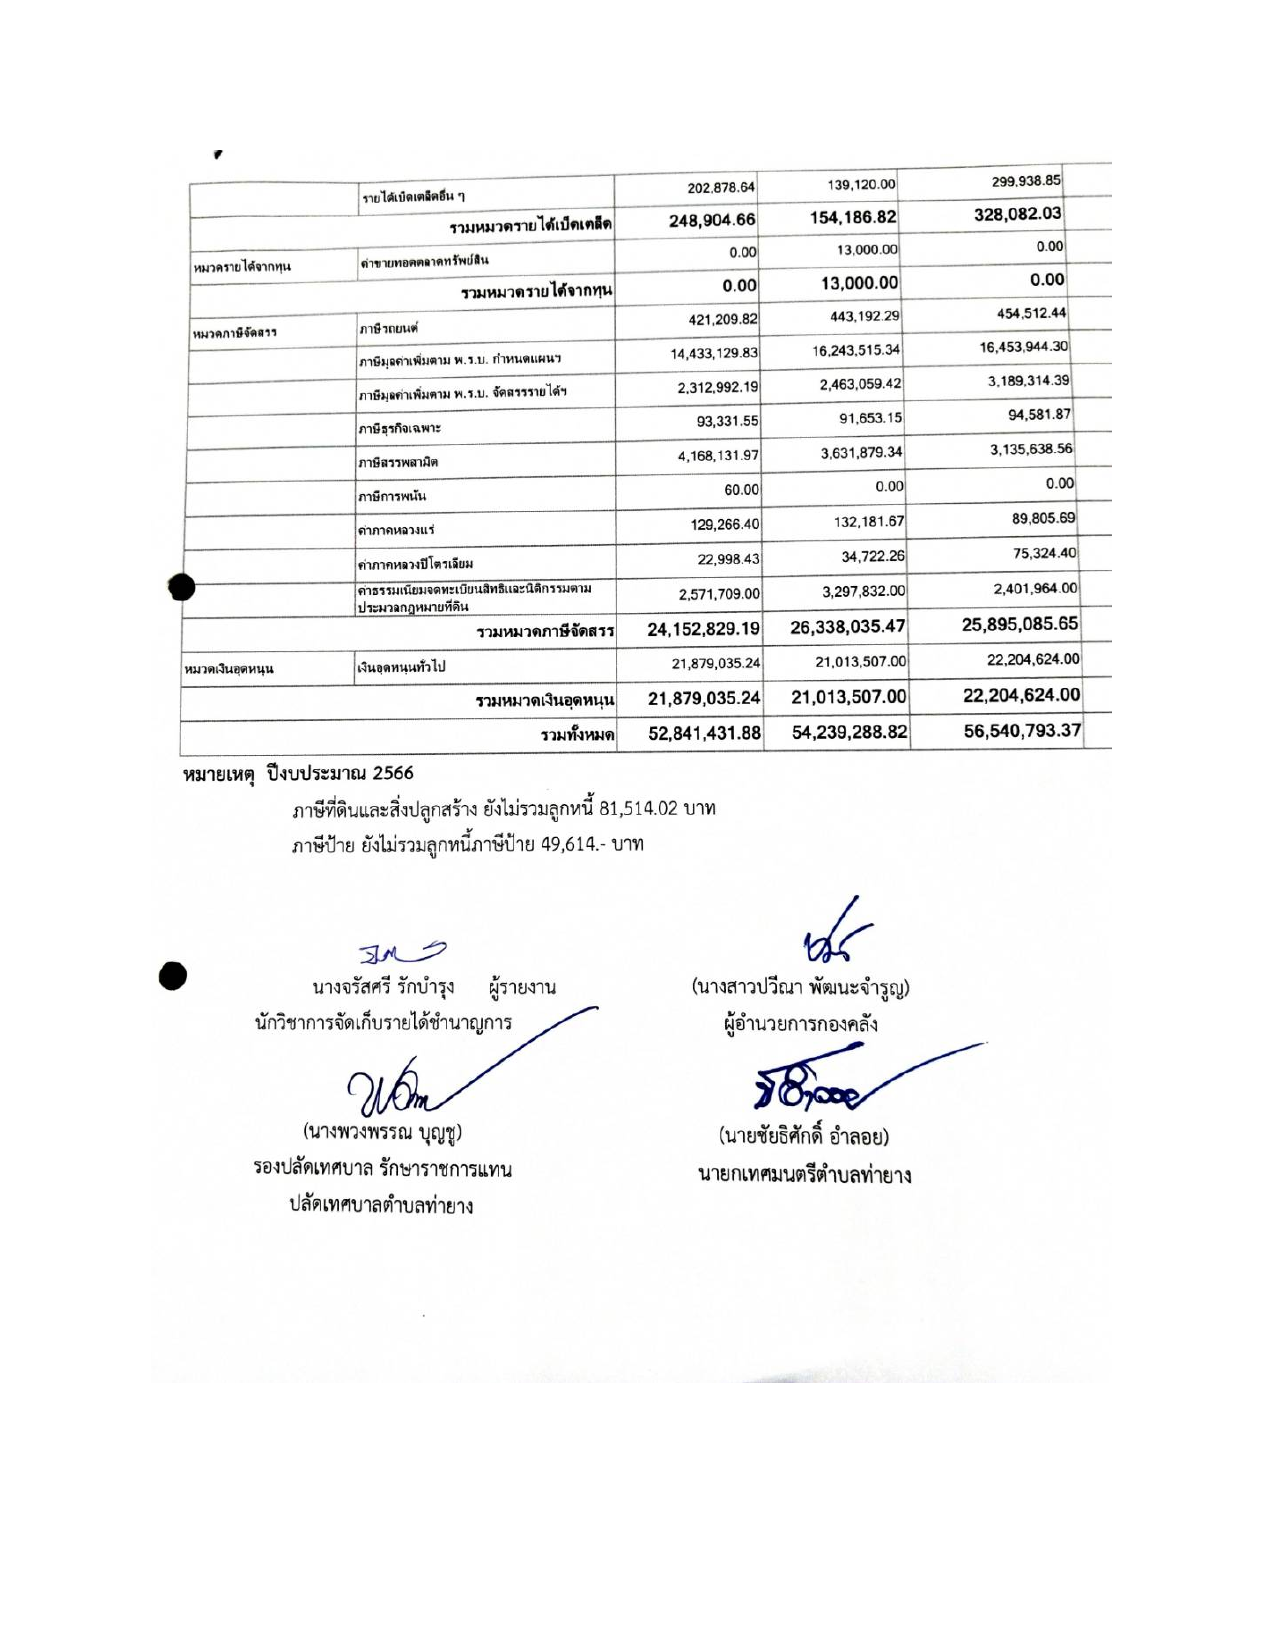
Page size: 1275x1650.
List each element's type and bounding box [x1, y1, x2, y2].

picture [151, 150, 1112, 1383]
